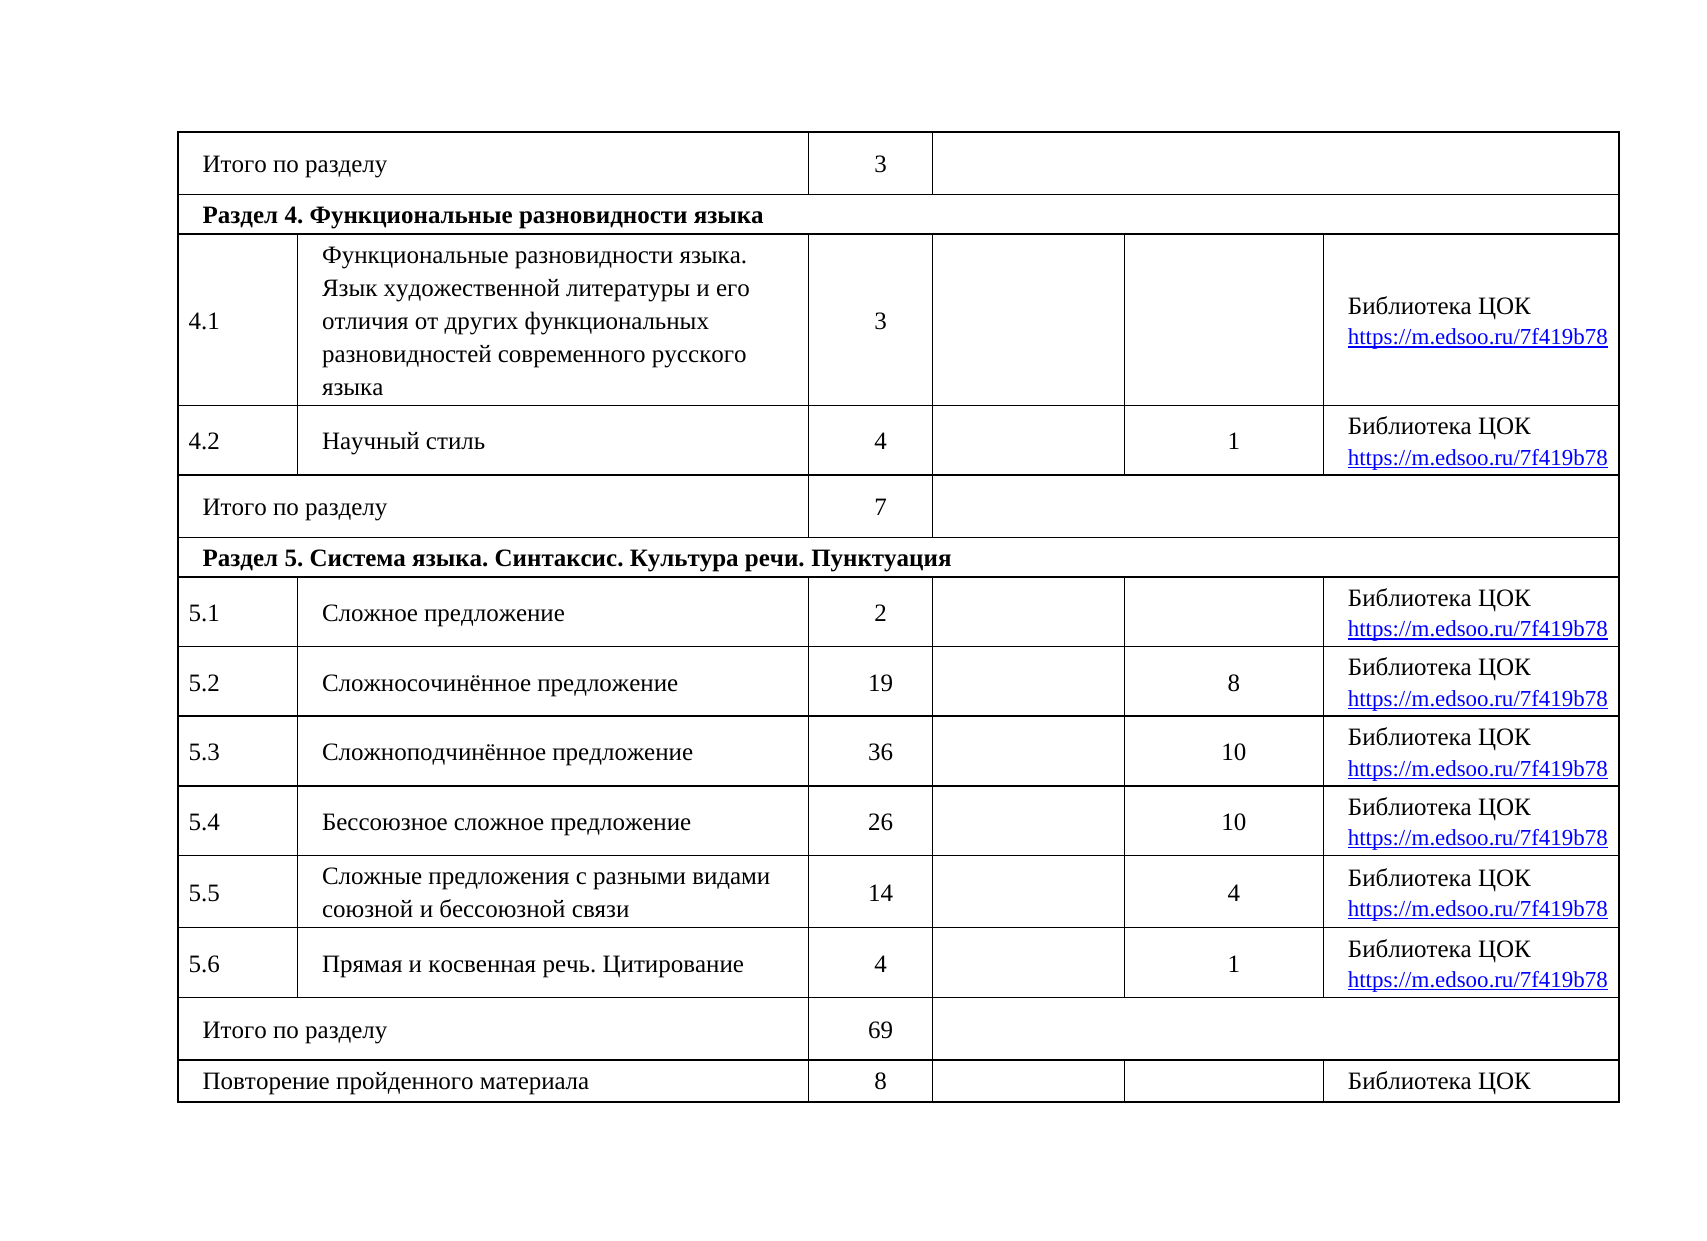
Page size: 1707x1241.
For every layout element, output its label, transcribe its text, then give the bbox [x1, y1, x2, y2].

table_cell [933, 235, 1124, 404]
table_cell 26 [809, 787, 932, 854]
table_cell Функциональные разновидности языка. Язык художественной литературы и его отличия от других функциональных разновидностей современного русского языка [298, 235, 808, 404]
table_cell 3 [809, 133, 932, 194]
table_cell Итого по разделу [179, 998, 808, 1059]
table_cell 5.3 [179, 717, 297, 785]
table_cell 8 [809, 1061, 932, 1101]
table_cell Сложносочинённое предложение [298, 647, 808, 715]
table_cell [933, 717, 1124, 785]
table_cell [1324, 928, 1618, 996]
table_cell [933, 647, 1124, 715]
table_cell 2 [809, 578, 932, 646]
table_cell Библиотека ЦОК https://m.edsoo.ru/7f419b78 [1324, 856, 1618, 927]
table_cell 14 [809, 856, 932, 927]
table_cell [933, 998, 1618, 1059]
table_cell 5.5 [179, 856, 297, 927]
table_cell Раздел 5. Система языка. Синтаксис. Культура речи. Пунктуация [179, 538, 1618, 576]
table_cell 36 [809, 717, 932, 785]
table_cell Раздел 4. Функциональные разновидности языка [179, 195, 1618, 233]
table_cell 69 [809, 998, 932, 1059]
table_cell 4 [1125, 856, 1323, 927]
table_cell [933, 406, 1124, 474]
table_cell Библиотека ЦОК https://m.edsoo.ru/7f419b78 [1324, 406, 1618, 474]
table_cell 5.2 [179, 647, 297, 715]
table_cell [179, 1061, 808, 1101]
table_cell [933, 856, 1124, 927]
table_cell 4 [809, 928, 932, 996]
table_cell 7 [809, 476, 932, 537]
table_cell Итого по разделу [179, 133, 808, 194]
table_cell 5.1 [179, 578, 297, 646]
table_cell Научный стиль [298, 406, 808, 474]
table_cell 19 [809, 647, 932, 715]
table_cell 1 [1125, 406, 1323, 474]
table_cell 10 [1125, 787, 1323, 854]
table_cell Библиотека ЦОК https://m.edsoo.ru/7f419b78 [1324, 578, 1618, 646]
table_cell 4.1 [179, 235, 297, 404]
table_cell Сложноподчинённое предложение [298, 717, 808, 785]
table_cell 5.6 [179, 928, 297, 996]
table_cell Библиотека ЦОК https://m.edsoo.ru/7f419b78 [1324, 787, 1618, 854]
table_cell Итого по разделу [179, 476, 808, 537]
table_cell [1324, 1061, 1618, 1101]
table_cell Сложное предложение [298, 578, 808, 646]
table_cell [1324, 235, 1618, 404]
table_cell 4 [809, 406, 932, 474]
table_cell [933, 787, 1124, 854]
table_cell [1125, 578, 1323, 646]
table_cell [1125, 1061, 1323, 1101]
table_cell [933, 1061, 1124, 1101]
table_cell Прямая и косвенная речь. Цитирование [298, 928, 808, 996]
table_cell [933, 928, 1124, 996]
table_cell 8 [1125, 647, 1323, 715]
table_cell Сложные предложения с разными видами союзной и бессоюзной связи [298, 856, 808, 927]
table_cell Бессоюзное сложное предложение [298, 787, 808, 854]
table_cell 1 [1125, 928, 1323, 996]
table_cell [933, 476, 1618, 537]
table_cell 10 [1125, 717, 1323, 785]
table_cell [933, 133, 1618, 194]
table_cell [1125, 235, 1323, 404]
table_cell [933, 578, 1124, 646]
table_cell 5.4 [179, 787, 297, 854]
table_cell Библиотека ЦОК https://m.edsoo.ru/7f419b78 [1324, 647, 1618, 715]
table_cell 4.2 [179, 406, 297, 474]
table_cell Библиотека ЦОК https://m.edsoo.ru/7f419b78 [1324, 717, 1618, 785]
table_cell 3 [809, 235, 932, 404]
